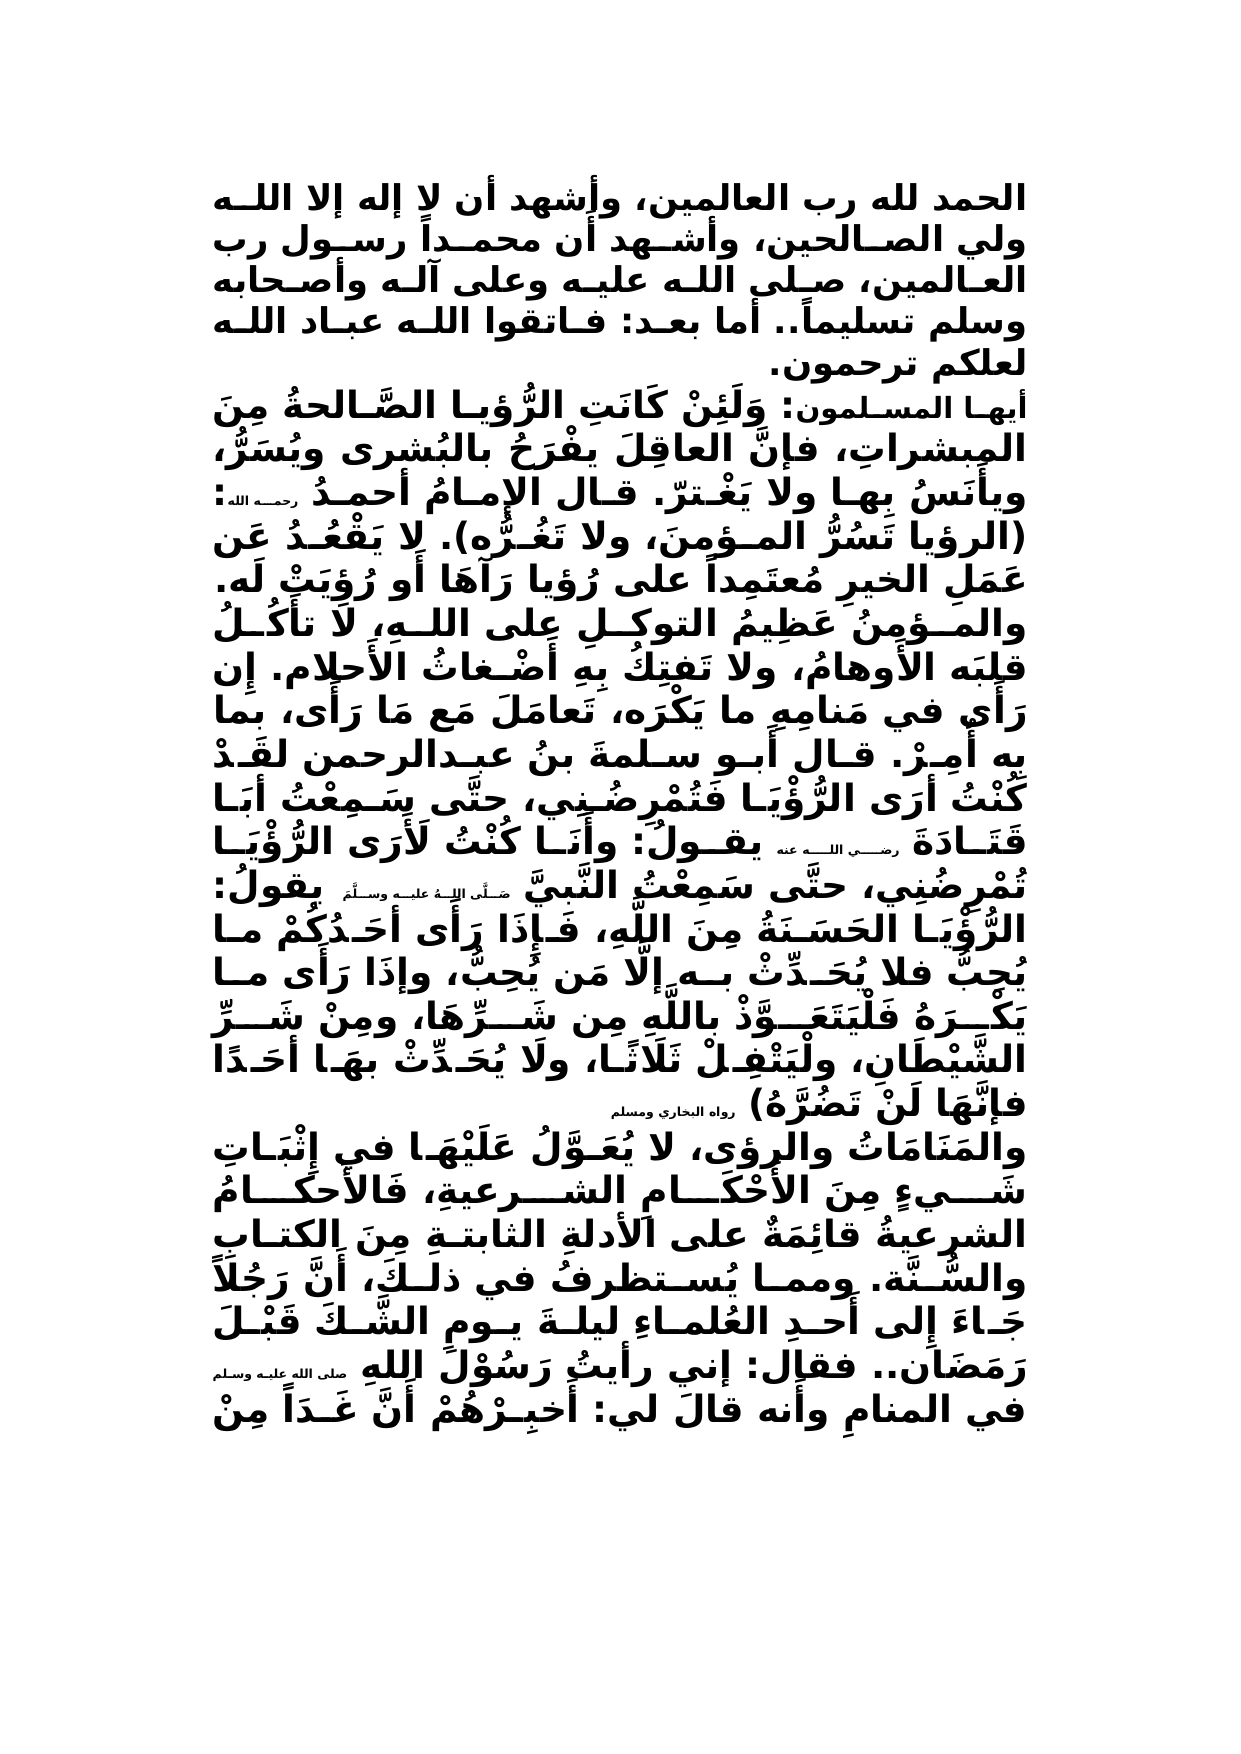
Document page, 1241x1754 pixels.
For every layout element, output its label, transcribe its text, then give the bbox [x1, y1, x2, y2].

text الحمد لله رب العالمين، وأشهد أن لا إله إلا الله ولي الصالحين، وأشهد أَن محمداً رسول رب العالمين، صلى الله عليه وعلى آله وأصحابه وسلم تسليماً.. أما بعد: فاتقوا الله عباد الله لعلكم ترحمون. [213, 177, 1028, 383]
text والمؤمنُ عَظِيمُ التوكلِ على اللهِ، لا تأَكُلُ قلبَه الأَوهامُ، ولا تَفتِكُ بِهِ أَضْغاثُ الأَحلام. إِن رَأَى في مَنامِهِ ما يَكْرَه، تَعامَلَ مَع مَا رَأَى، بما بِه أُمِرْ. قال أَبو سلمةَ بنُ عبدالرحمن لقَدْ كُنْتُ أرَى الرُّؤْيَا فَتُمْرِضُنِي، حتَّى سَمِعْتُ أبَا قَتَادَةَ رضي الله عنه يقولُ: وأَنَا كُنْتُ لَأَرَى الرُّؤْيَا تُمْرِضُنِي، حتَّى سَمِعْتُ النَّبيَّ صَلَّى اللهُ عليه وسلَّمَ يقولُ: الرُّؤْيَا الحَسَنَةُ مِنَ اللَّهِ، فَإِذَا رَأَى أحَدُكُمْ ما يُحِبُّ فلا يُحَدِّثْ به إلَّا مَن يُحِبُّ، وإذَا رَأَى ما يَكْرَهُ فَلْيَتَعَوَّذْ باللَّهِ مِن شَرِّهَا، ومِنْ شَرِّ الشَّيْطَانِ، ولْيَتْفِلْ ثَلَاثًا، ولَا يُحَدِّثْ بهَا أحَدًا فإنَّهَا لَنْ تَضُرَّهُ) رواه البخاري ومسلم [213, 602, 1028, 1125]
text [213, 1125, 1028, 1431]
text أيها المسلمون: وَلَئِنْ كَانَتِ الرُّؤيا الصَّالحةُ مِنَ المبشراتِ، فإنَّ العاقِلَ يفْرَحُ بالبُشرى ويُسَرُّ، ويأَنَسُ بِها ولا يَغْترّ. قال الإمامُ أحمدُ رحمه الله: (الرؤيا تَسُرُّ المؤمنَ، ولا تَغُرُّه). لا يَقْعُدُ عَن عَمَلِ الخيرِ مُعتَمِداً على رُؤيا رَآهَا أَو رُؤِيَتْ لَه. [213, 383, 1028, 602]
